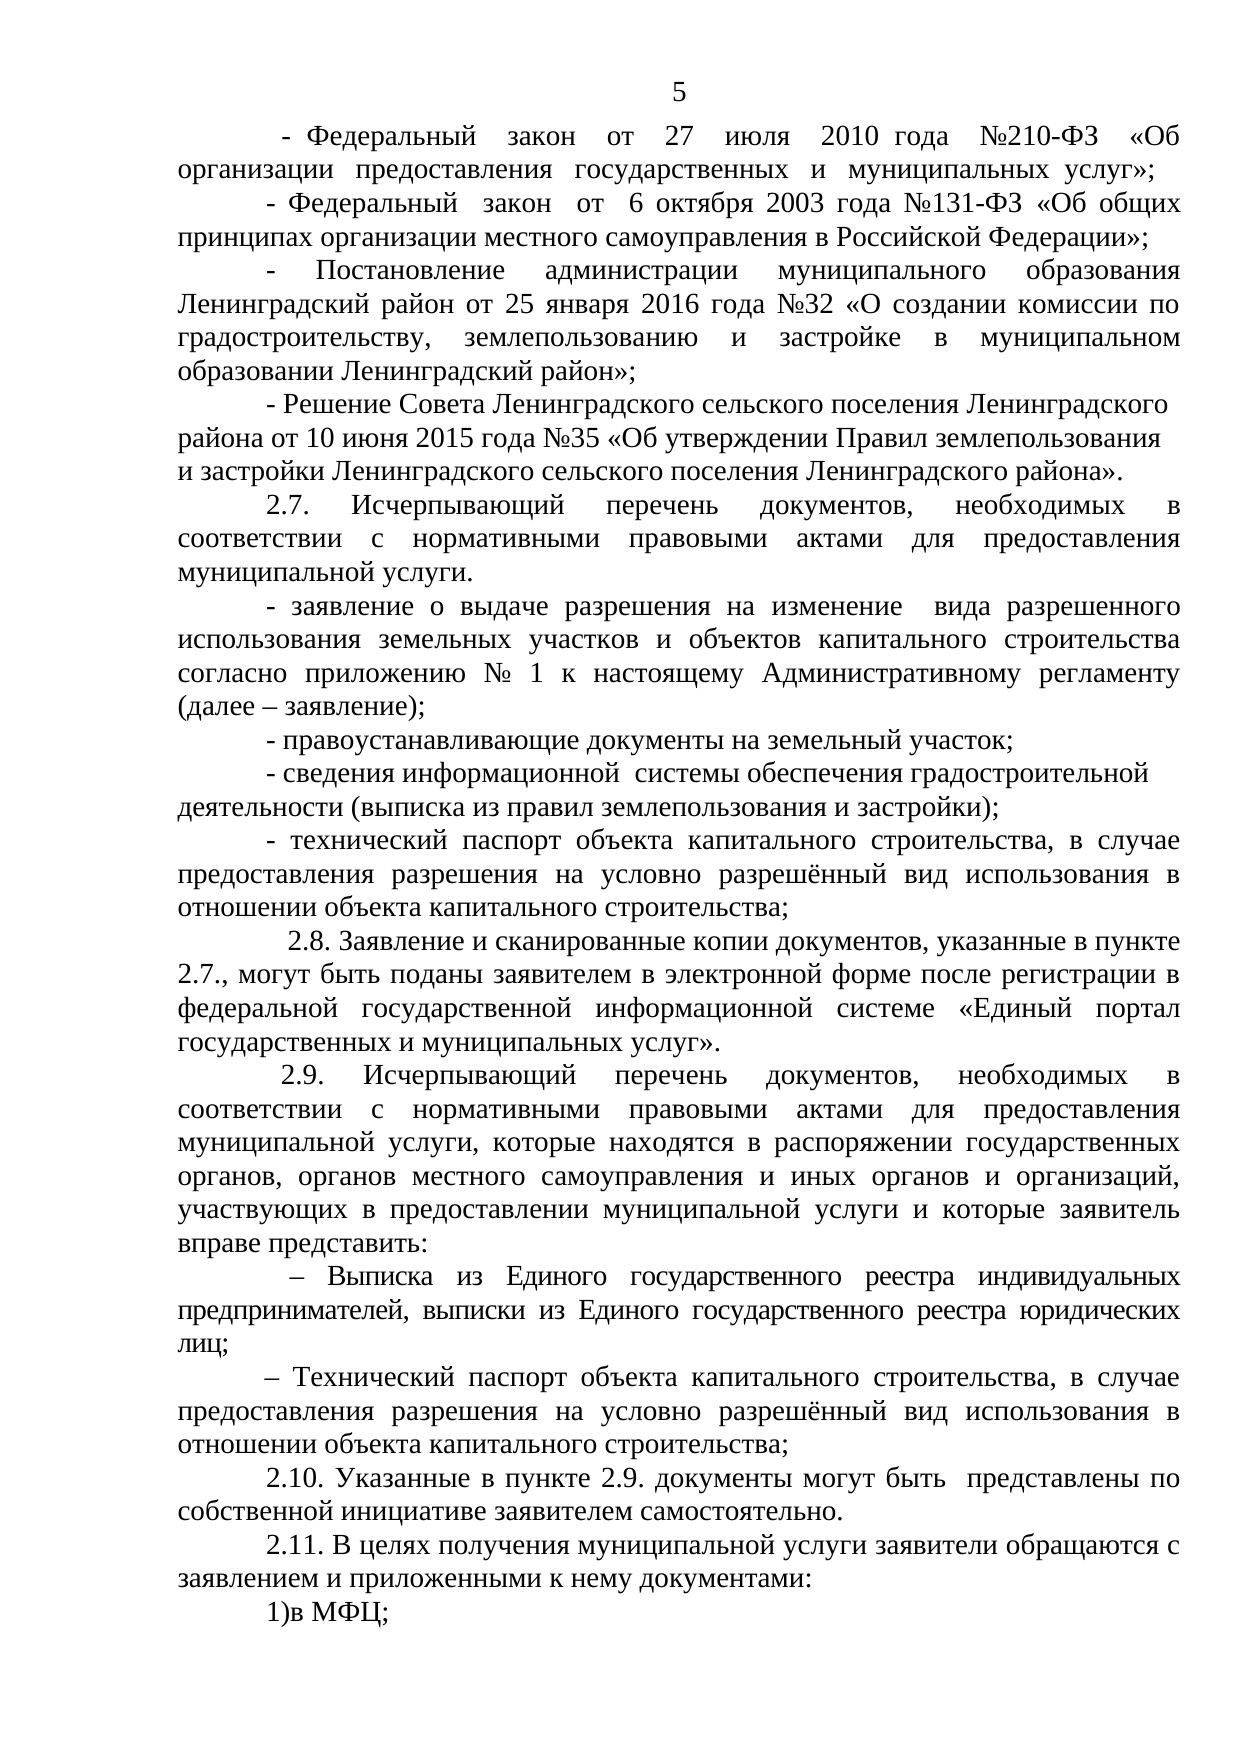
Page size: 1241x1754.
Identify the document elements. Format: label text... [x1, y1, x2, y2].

text 2.8. Заявление и сканированные копии документов, указанные в пункте 2.7., могут быть поданы заявителем в электронной форме после регистрации в федеральной государственной информационной системе «Единый портал государственных и муниципальных услуг». [177, 923, 1181, 1057]
text - правоустанавливающие документы на земельный участок; [177, 722, 1181, 755]
text - Федеральный закон от 27 июля 2010 года №210-ФЗ «Об организации предоставления государственных и муниципальных услуг»; [177, 118, 1181, 185]
text 1)в МФЦ; [177, 1594, 1181, 1627]
text 2.7. Исчерпывающий перечень документов, необходимых в соответствии с нормативными правовыми актами для предоставления муниципальной услуги. [177, 487, 1181, 588]
text – Технический паспорт объекта капитального строительства, в случае предоставления разрешения на условно разрешённый вид использования в отношении объекта капитального строительства; [177, 1359, 1181, 1460]
text – Выписка из Единого государственного реестра индивидуальных предпринимателей, выписки из Единого государственного реестра юридических лиц; [177, 1258, 1181, 1359]
text 2.11. В целях получения муниципальной услуги заявители обращаются с заявлением и приложенными к нему документами: [177, 1527, 1181, 1594]
text - заявление о выдаче разрешения на изменение вида разрешенного использования земельных участков и объектов капитального строительства согласно приложению № 1 к настоящему Административному регламенту (далее – заявление); [177, 588, 1181, 722]
text - технический паспорт объекта капитального строительства, в случае предоставления разрешения на условно разрешённый вид использования в отношении объекта капитального строительства; [177, 822, 1181, 923]
text 2.9. Исчерпывающий перечень документов, необходимых в соответствии с нормативными правовыми актами для предоставления муниципальной услуги, которые находятся в распоряжении государственных органов, органов местного самоуправления и иных органов и организаций, участвующих в предоставлении муниципальной услуги и которые заявитель вправе представить: [177, 1057, 1181, 1258]
text - сведения информационной системы обеспечения градостроительной деятельности (выписка из правил землепользования и застройки); [177, 755, 1181, 822]
text - Федеральный закон от 6 октября 2003 года №131-ФЗ «Об общих принципах организации местного самоуправления в Российской Федерации»; [177, 185, 1181, 252]
text 2.10. Указанные в пункте 2.9. документы могут быть представлены по собственной инициативе заявителем самостоятельно. [177, 1460, 1181, 1527]
text - Решение Совета Ленинградского сельского поселения Ленинградского района от 10 июня 2015 года №35 «Об утверждении Правил землепользования и застройки Ленинградского сельского поселения Ленинградского района». [177, 386, 1181, 487]
text - Постановление администрации муниципального образования Ленинградский район от 25 января 2016 года №32 «О создании комиссии по градостроительству, землепользованию и застройке в муниципальном образовании Ленинградский район»; [177, 252, 1181, 386]
